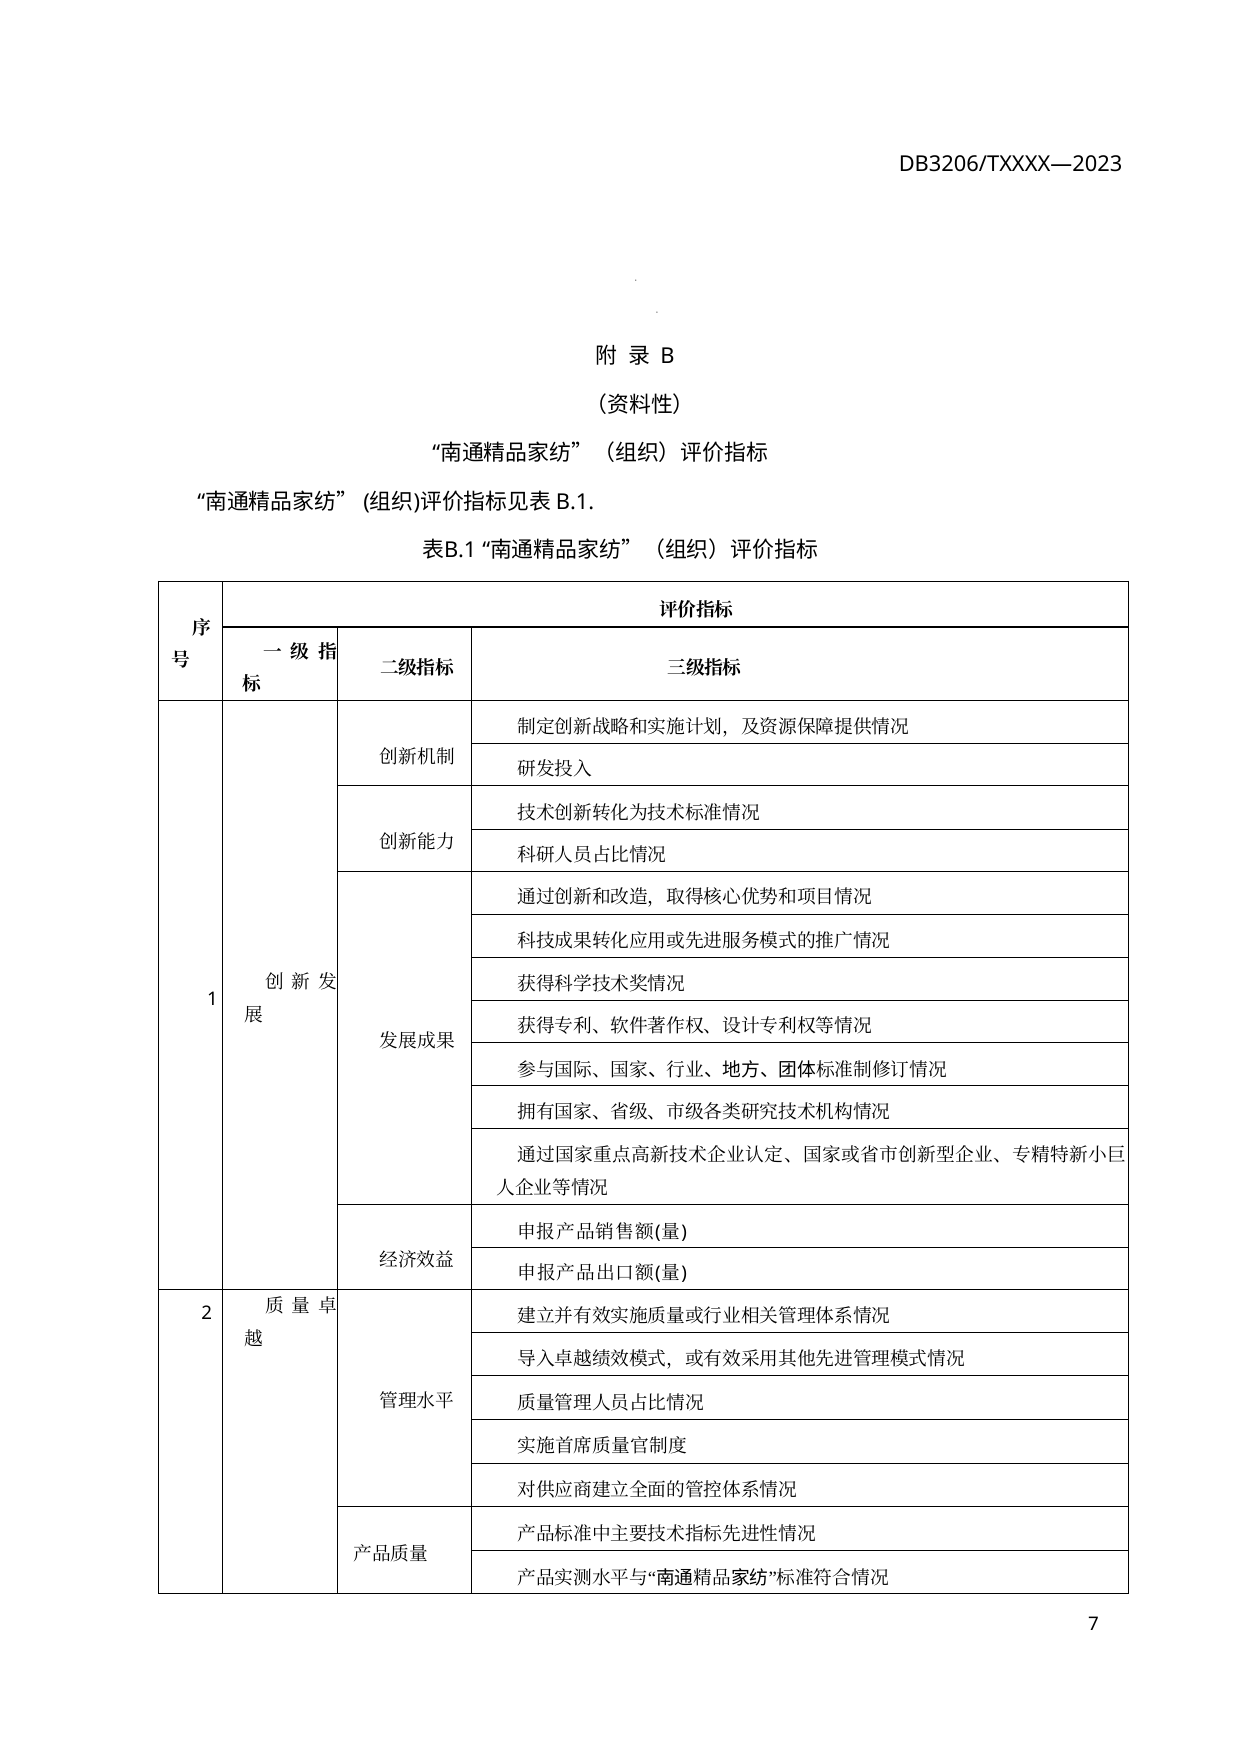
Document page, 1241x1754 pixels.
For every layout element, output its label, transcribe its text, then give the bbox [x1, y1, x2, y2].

table_cell 技术创新转化为技术标准情况 [472, 786, 1128, 829]
table_cell 参与国际、国家、行业、地方、团体标准制修订情况 [472, 1043, 1128, 1085]
table_cell 2 [159, 1290, 222, 1593]
table_cell 获得专利、软件著作权、设计专利权等情况 [472, 1001, 1128, 1042]
table_cell 产品质量 [338, 1507, 471, 1593]
table_cell 创新能力 [338, 786, 471, 871]
table_cell 导入卓越绩效模式，或有效采用其他先进管理模式情况 [472, 1333, 1128, 1375]
table_cell 通过国家重点高新技术企业认定、国家或省市创新型企业、专精特新小巨人企业等情况 [472, 1129, 1128, 1204]
table_header 序号 [159, 582, 222, 700]
table_cell 质量卓越 [223, 1290, 337, 1593]
table_cell 1 [159, 701, 222, 1289]
table_cell 创新发展 [223, 701, 337, 1289]
table_header 评价指标 [223, 582, 1128, 626]
table_cell 质量管理人员占比情况 [472, 1376, 1128, 1419]
table_cell 对供应商建立全面的管控体系情况 [472, 1464, 1128, 1506]
table_cell 管理水平 [338, 1290, 471, 1506]
table_cell 发展成果 [338, 872, 471, 1204]
table_cell 拥有国家、省级、市级各类研究技术机构情况 [472, 1086, 1128, 1128]
table_cell 建立并有效实施质量或行业相关管理体系情况 [472, 1290, 1128, 1332]
table_cell 获得科学技术奖情况 [472, 958, 1128, 999]
text “南通精品家纺”（组织）评价指标 [148, 532, 1122, 564]
table_cell 制定创新战略和实施计划，及资源保障提供情况 [472, 701, 1128, 743]
table_cell 一级指标 [223, 628, 337, 700]
table_cell 创新机制 [338, 701, 471, 785]
table_cell 申报产品销售额(量) [472, 1205, 1128, 1247]
table_cell 经济效益 [338, 1205, 471, 1289]
table_cell 产品实测水平与“南通精品家纺”标准符合情况 [472, 1551, 1128, 1593]
list （资料性） [148, 386, 1122, 419]
table_cell 科研人员占比情况 [472, 830, 1128, 871]
table_cell 科技成果转化应用或先进服务模式的推广情况 [472, 915, 1128, 957]
list “南通精品家纺”（组织）评价指标 [148, 435, 1122, 467]
table_cell 产品标准中主要技术指标先进性情况 [472, 1507, 1128, 1549]
table_cell 二级指标 [338, 628, 471, 700]
table_cell 申报产品出口额(量) [472, 1248, 1128, 1289]
table_cell 三级指标 [472, 628, 1128, 700]
table_cell 研发投入 [472, 744, 1128, 785]
text “南通精品家纺” (组织)评价指标见表B.1. [148, 484, 1122, 516]
table_cell 通过创新和改造，取得核心优势和项目情况 [472, 872, 1128, 913]
table_cell 实施首席质量官制度 [472, 1420, 1128, 1462]
